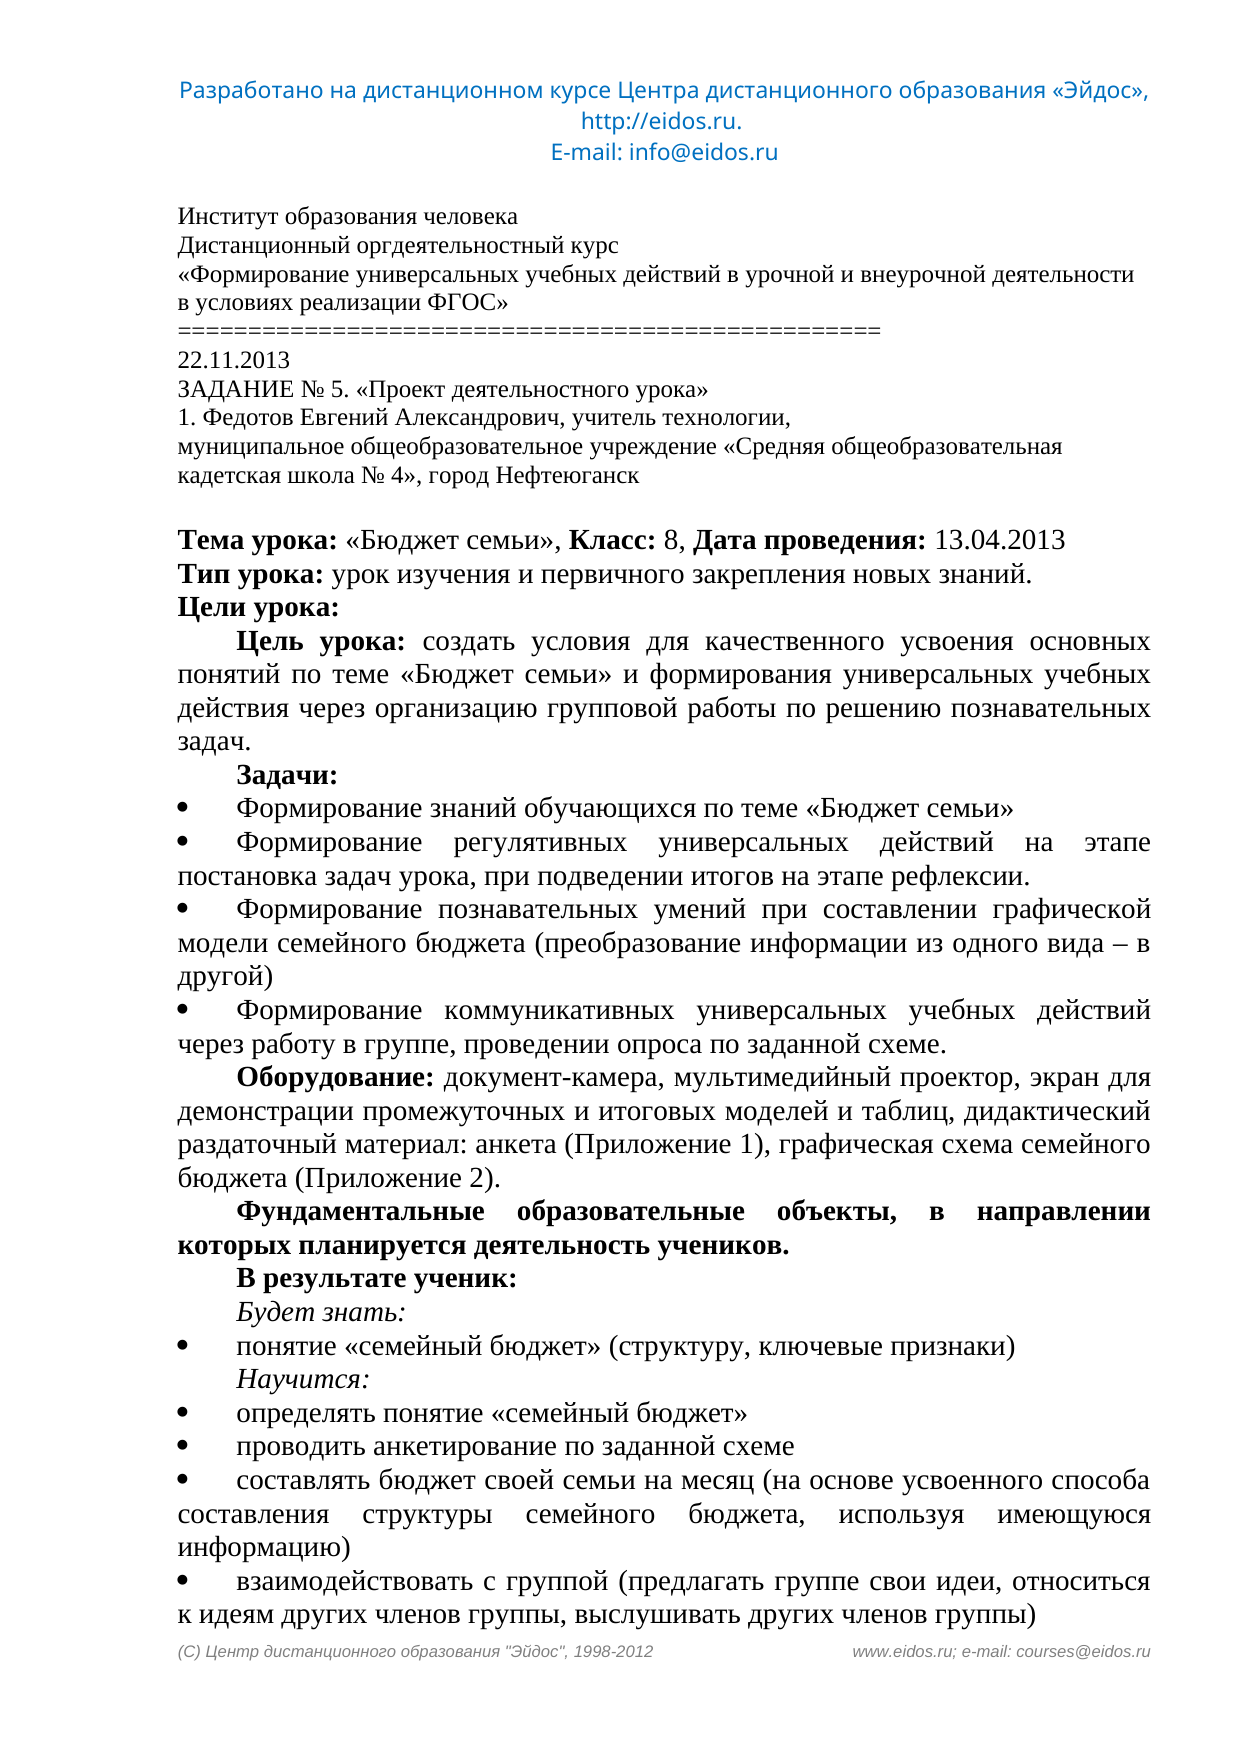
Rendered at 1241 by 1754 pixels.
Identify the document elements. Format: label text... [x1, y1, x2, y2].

text В результате ученик: [177, 1261, 1152, 1294]
text Будет знать: [177, 1294, 1152, 1328]
text Тип урока: урок изучения и первичного закрепления новых знаний. [177, 556, 1152, 589]
list взаимодействовать с группой (предлагать группе свои идеи, относиться к идеям других членов группы, выслушивать других членов группы) [177, 1563, 1152, 1630]
text Задачи: [177, 757, 1152, 791]
list Формирование коммуникативных универсальных учебных действий через работу в группе, проведении опроса по заданной схеме. [177, 992, 1152, 1059]
list проводить анкетирование по заданной схеме [177, 1428, 1152, 1462]
text Цели урока: [177, 589, 1152, 623]
text ЗАДАНИЕ № 5. «Проект деятельностного урока» [177, 374, 1152, 402]
text «Формирование универсальных учебных действий в урочной и внеурочной деятельности в условиях реализации ФГОС» [177, 259, 1152, 316]
list определять понятие «семейный бюджет» [177, 1395, 1152, 1428]
list Формирование регулятивных универсальных действий на этапе постановка задач урока, при подведении итогов на этапе рефлексии. [177, 824, 1152, 891]
list составлять бюджет своей семьи на месяц (на основе усвоенного способа составления структуры семейного бюджета, используя имеющуюся информацию) [177, 1462, 1152, 1563]
text Научится: [177, 1361, 1152, 1395]
list Формирование познавательных умений при составлении графической модели семейного бюджета (преобразование информации из одного вида – в другой) [177, 891, 1152, 992]
text Дистанционный оргдеятельностный курс [177, 230, 1152, 259]
text Фундаментальные образовательные объекты, в направлении которых планируется деятельность учеников. [177, 1193, 1152, 1261]
text ================================================== [177, 316, 1152, 345]
text Институт образования человека [177, 201, 1152, 230]
list понятие «семейный бюджет» (структуру, ключевые признаки) [177, 1328, 1152, 1361]
text Тема урока: «Бюджет семьи», Класс: 8, Дата проведения: 13.04.2013 [177, 522, 1152, 556]
list Формирование знаний обучающихся по теме «Бюджет семьи» [177, 791, 1152, 824]
text 1. Федотов Евгений Александрович, учитель технологии, муниципальное общеобразовательное учреждение «Средняя общеобразовательная кадетская школа № 4», город Нефтеюганск [177, 402, 1152, 489]
text Цель урока: создать условия для качественного усвоения основных понятий по теме «Бюджет семьи» и формирования универсальных учебных действия через организацию групповой работы по решению познавательных задач. [177, 623, 1152, 757]
text 22.11.2013 [177, 345, 1152, 374]
text Оборудование: документ-камера, мультимедийный проектор, экран для демонстрации промежуточных и итоговых моделей и таблиц, дидактический раздаточный материал: анкета (Приложение 1), графическая схема семейного бюджета (Приложение 2). [177, 1059, 1152, 1193]
